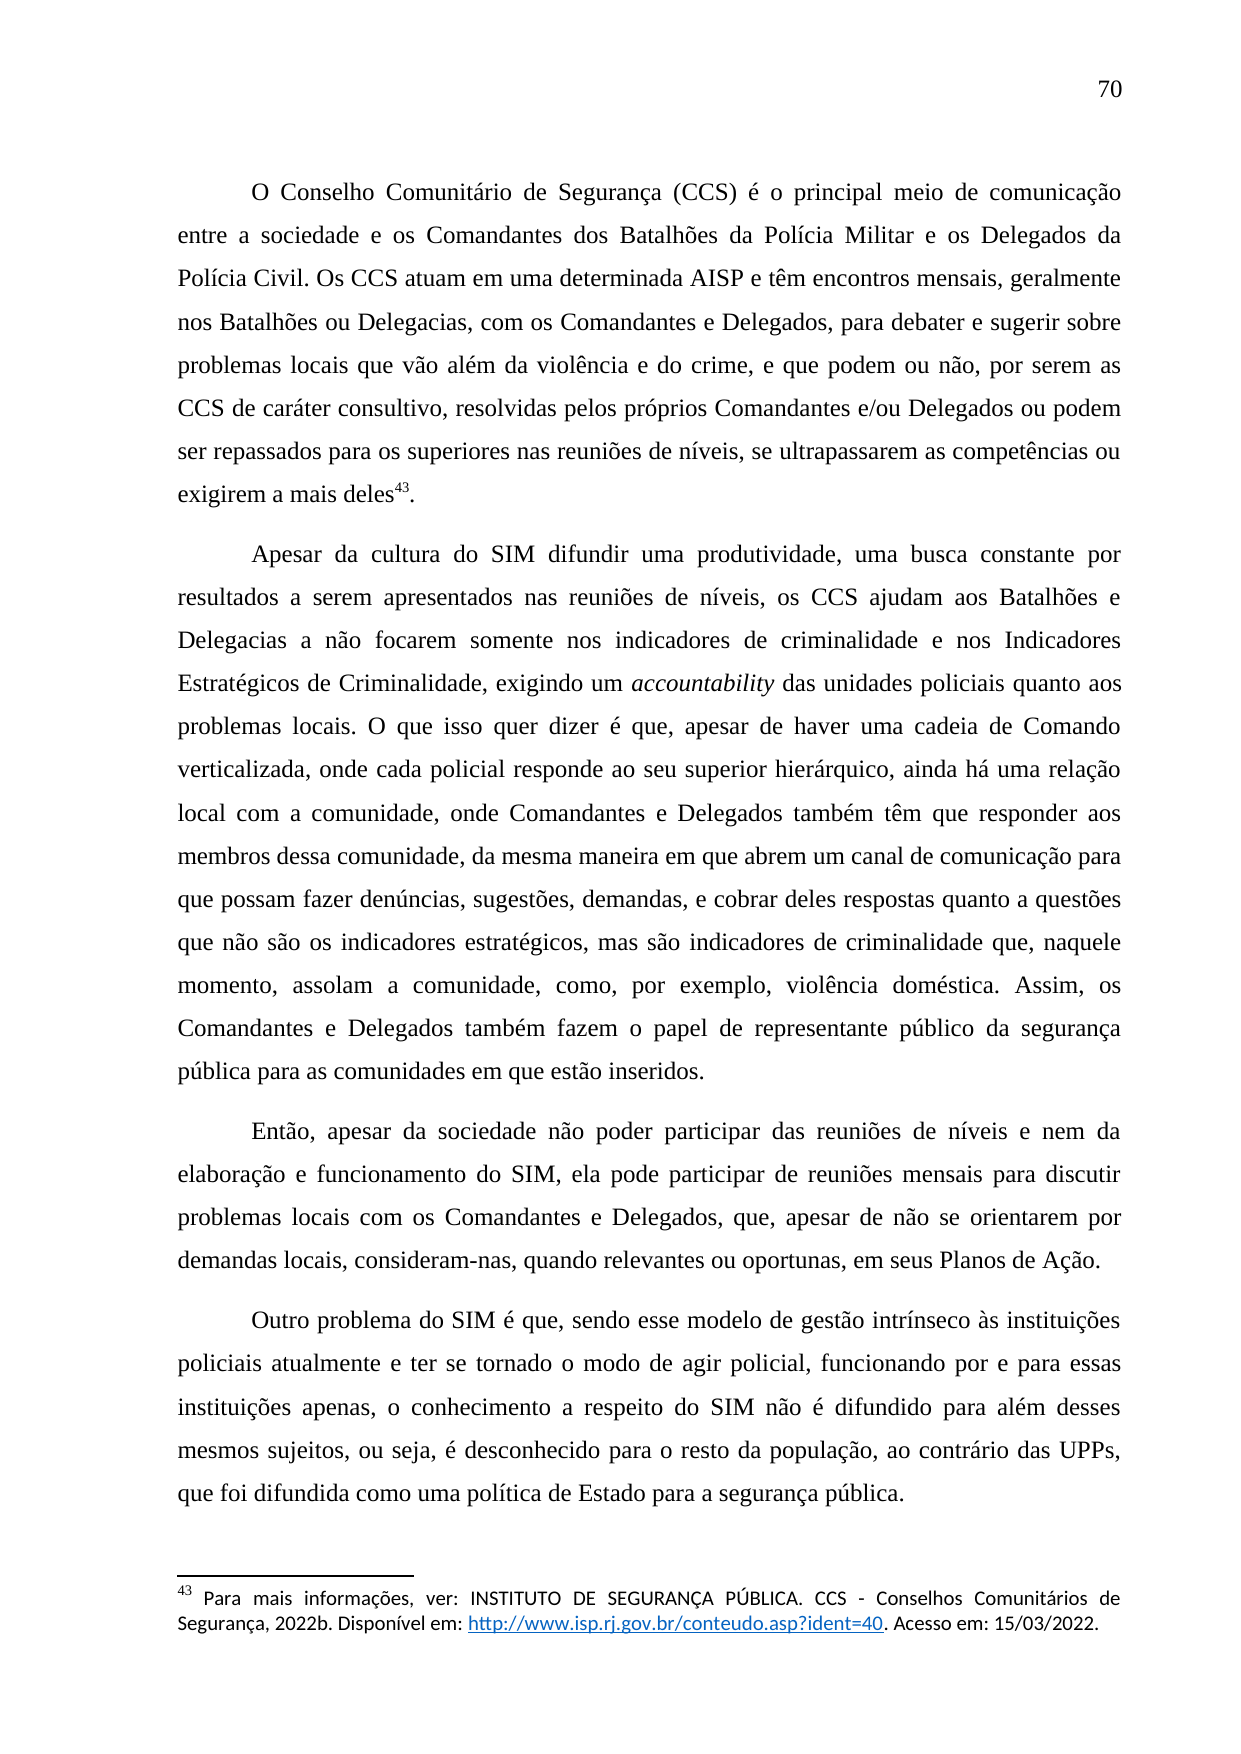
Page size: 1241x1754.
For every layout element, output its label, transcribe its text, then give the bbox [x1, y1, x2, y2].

text Apesar da cultura do SIM difundir uma produtividade, uma busca constante por resultados a serem apresentados nas reuniões de níveis, os CCS ajudam aos Batalhões e Delegacias a não focarem somente nos indicadores de criminalidade e nos Indicadores Estratégicos de Criminalidade, exigindo um accountability das unidades policiais quanto aos problemas locais. O que isso quer dizer é que, apesar de haver uma cadeia de Comando verticalizada, onde cada policial responde ao seu superior hierárquico, ainda há uma relação local com a comunidade, onde Comandantes e Delegados também têm que responder aos membros dessa comunidade, da mesma maneira em que abrem um canal de comunicação para que possam fazer denúncias, sugestões, demandas, e cobrar deles respostas quanto a questões que não são os indicadores estratégicos, mas são indicadores de criminalidade que, naquele momento, assolam a comunidade, como, por exemplo, violência doméstica. Assim, os Comandantes e Delegados também fazem o papel de representante público da segurança pública para as comunidades em que estão inseridos. [177, 539, 1122, 1085]
text Outro problema do SIM é que, sendo esse modelo de gestão intrínseco às instituições policiais atualmente e ter se tornado o modo de agir policial, funcionando por e para essas instituições apenas, o conhecimento a respeito do SIM não é difundido para além desses mesmos sujeitos, ou seja, é desconhecido para o resto da população, ao contrário das UPPs, que foi difundida como uma política de Estado para a segurança pública. [177, 1305, 1122, 1507]
text Então, apesar da sociedade não poder participar das reuniões de níveis e nem da elaboração e funcionamento do SIM, ela pode participar de reuniões mensais para discutir problemas locais com os Comandantes e Delegados, que, apesar de não se orientarem por demandas locais, consideram-nas, quando relevantes ou oportunas, em seus Planos de Ação. [177, 1116, 1122, 1274]
text O Conselho Comunitário de Segurança (CCS) é o principal meio de comunicação entre a sociedade e os Comandantes dos Batalhões da Polícia Militar e os Delegados da Polícia Civil. Os CCS atuam em uma determinada AISP e têm encontros mensais, geralmente nos Batalhões ou Delegacias, com os Comandantes e Delegados, para debater e sugerir sobre problemas locais que vão além da violência e do crime, e que podem ou não, por serem as CCS de caráter consultivo, resolvidas pelos próprios Comandantes e/ou Delegados ou podem ser repassados para os superiores nas reuniões de níveis, se ultrapassarem as competências ou exigirem a mais deles. [177, 177, 1122, 508]
